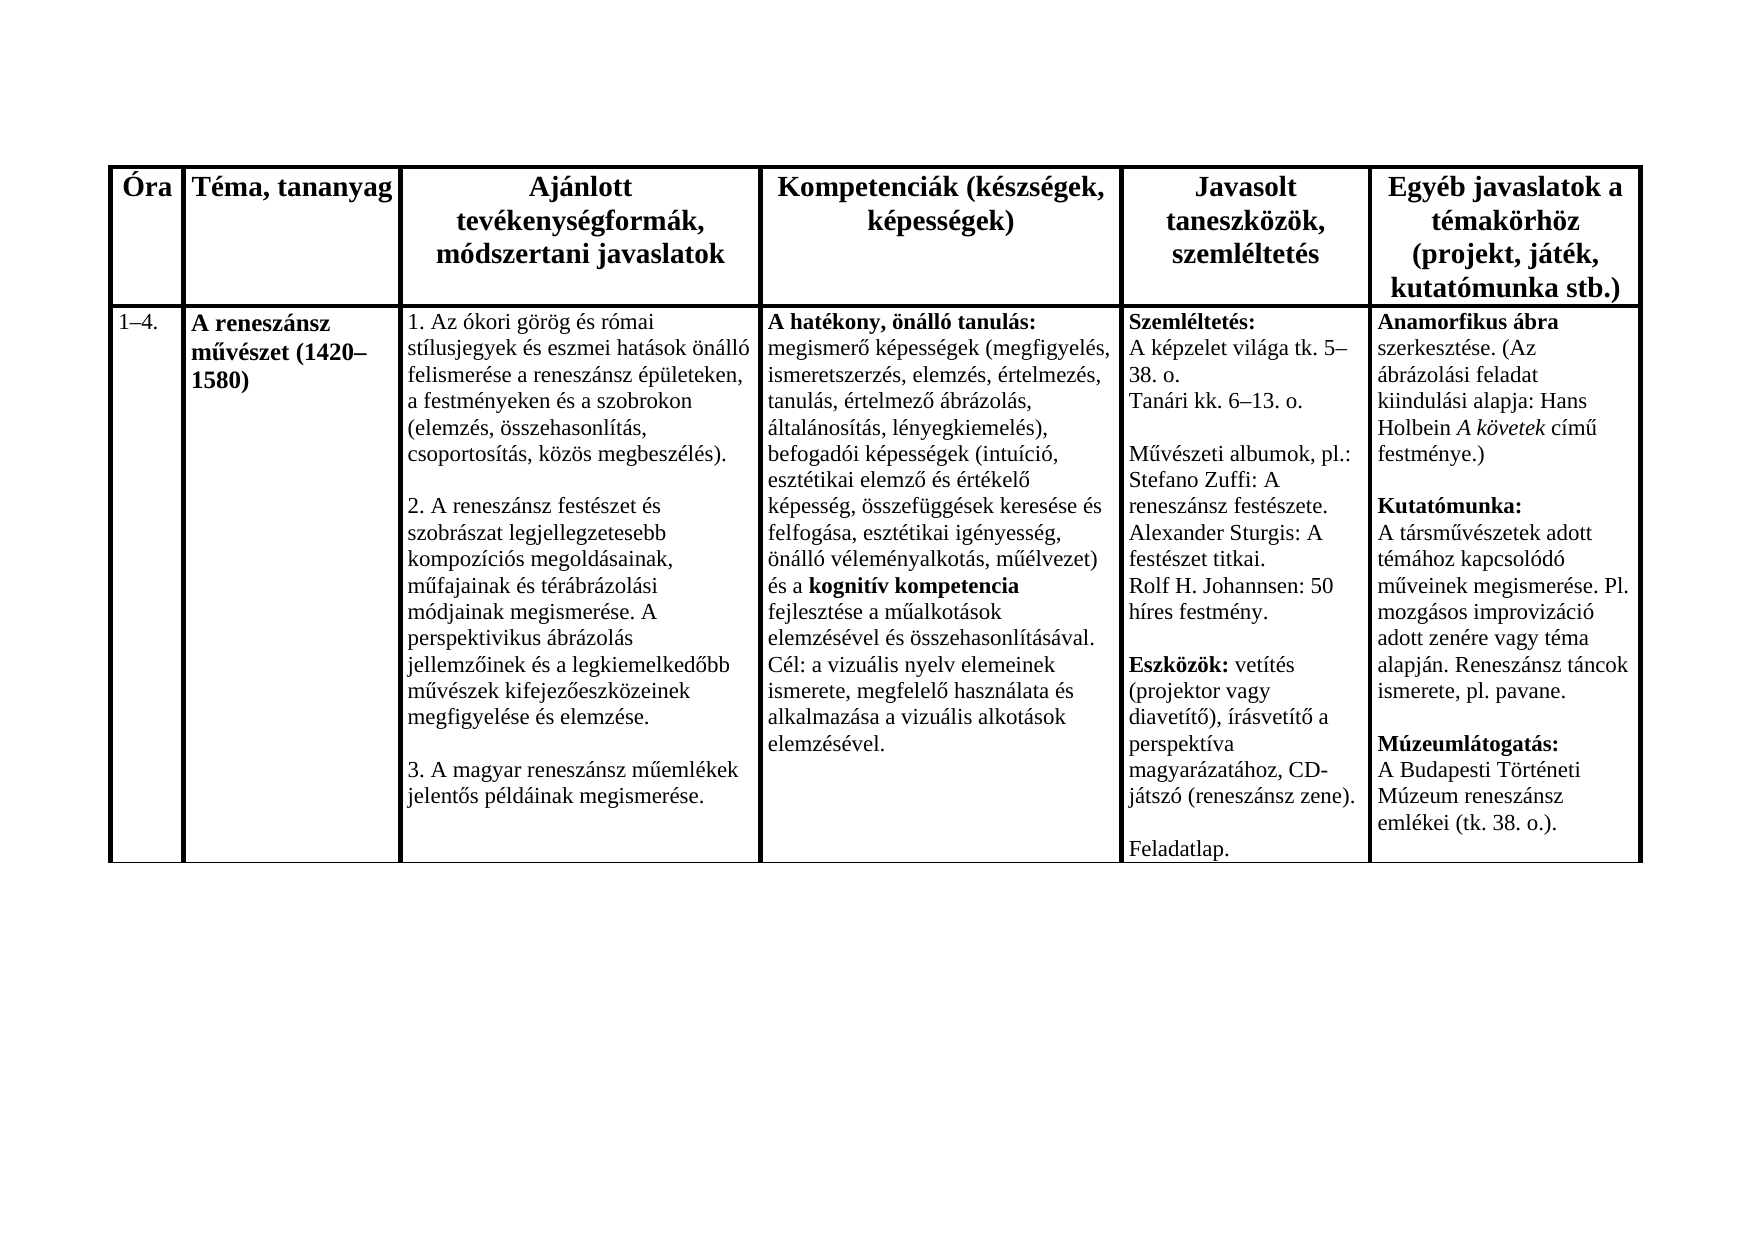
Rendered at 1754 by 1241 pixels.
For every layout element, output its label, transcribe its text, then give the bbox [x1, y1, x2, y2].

table_cell A reneszánsz művészet (1420–1580) [186, 308, 398, 862]
table_cell 1. Az ókori görög és római stílusjegyek és eszmei hatások önálló felismerése a reneszánsz épületeken, a festményeken és a szobrokon (elemzés, összehasonlítás, csoportosítás, közös megbeszélés). reneszánsz festészet és szobrászat legjellegzetesebb kompozíciós megoldásainak, műfajainak és térábrázolási módjainak megismerése. A perspektivikus ábrázolás jellemzőinek és a legkiemelkedőbb művészek kifejezőeszközeinek megfigyelése és elemzése. 3. A magyar reneszánsz műemlékek jelentős példáinak megismerése. [403, 308, 758, 862]
table_cell A hatékony, önálló tanulás: megismerő képességek (megfigyelés, ismeretszerzés, elemzés, értelmezés, tanulás, értelmező ábrázolás, általánosítás, lényegkiemelés), befogadói képességek (intuíció, esztétikai elemző és értékelő képesség, összefüggések keresése és felfogása, esztétikai igényesség, önálló véleményalkotás, műélvezet) és a kognitív kompetencia fejlesztése a műalkotások elemzésével és összehasonlításával. Cél: a vizuális nyelv elemeinek ismerete, megfelelő használata és alkalmazása a vizuális alkotások elemzésével. [763, 308, 1119, 862]
table_cell 1–4. [113, 308, 181, 862]
table_header Kompetenciák (készségek, képességek) [763, 169, 1119, 303]
table_header Ajánlott tevékenységformák, módszertani javaslatok [403, 169, 758, 303]
table_header Egyéb javaslatok a témakörhöz (projekt, játék, kutatómunka stb.) [1372, 169, 1638, 303]
table_header Óra [113, 169, 181, 303]
table_cell Anamorfikus ábra szerkesztése. (Az ábrázolási feladat kiindulási alapja: Hans Holbein A követek című festménye.) Kutatómunka: A társművészetek adott témához kapcsolódó műveinek megismerése. Pl. mozgásos improvizáció adott zenére vagy téma alapján. Reneszánsz táncok ismerete, pl. pavane. Múzeumlátogatás: A Budapesti Történeti Múzeum reneszánsz emlékei (tk. 38. o.). [1372, 308, 1638, 862]
table_cell Szemléltetés: A képzelet világa tk. 5–38. o. Tanári kk. 6–13. o. Művészeti albumok, pl.: Stefano Zuffi: A reneszánsz festészete. Alexander Sturgis: A festészet titkai. Rolf H. Johannsen: 50 híres festmény. Eszközök: vetítés (projektor vagy diavetítő), írásvetítő a perspektíva magyarázatához, CD-játszó (reneszánsz zene). Feladatlap. [1124, 308, 1368, 862]
table_header Téma, tananyag [186, 169, 398, 303]
table_header Javasolt taneszközök, szemléltetés [1124, 169, 1368, 303]
